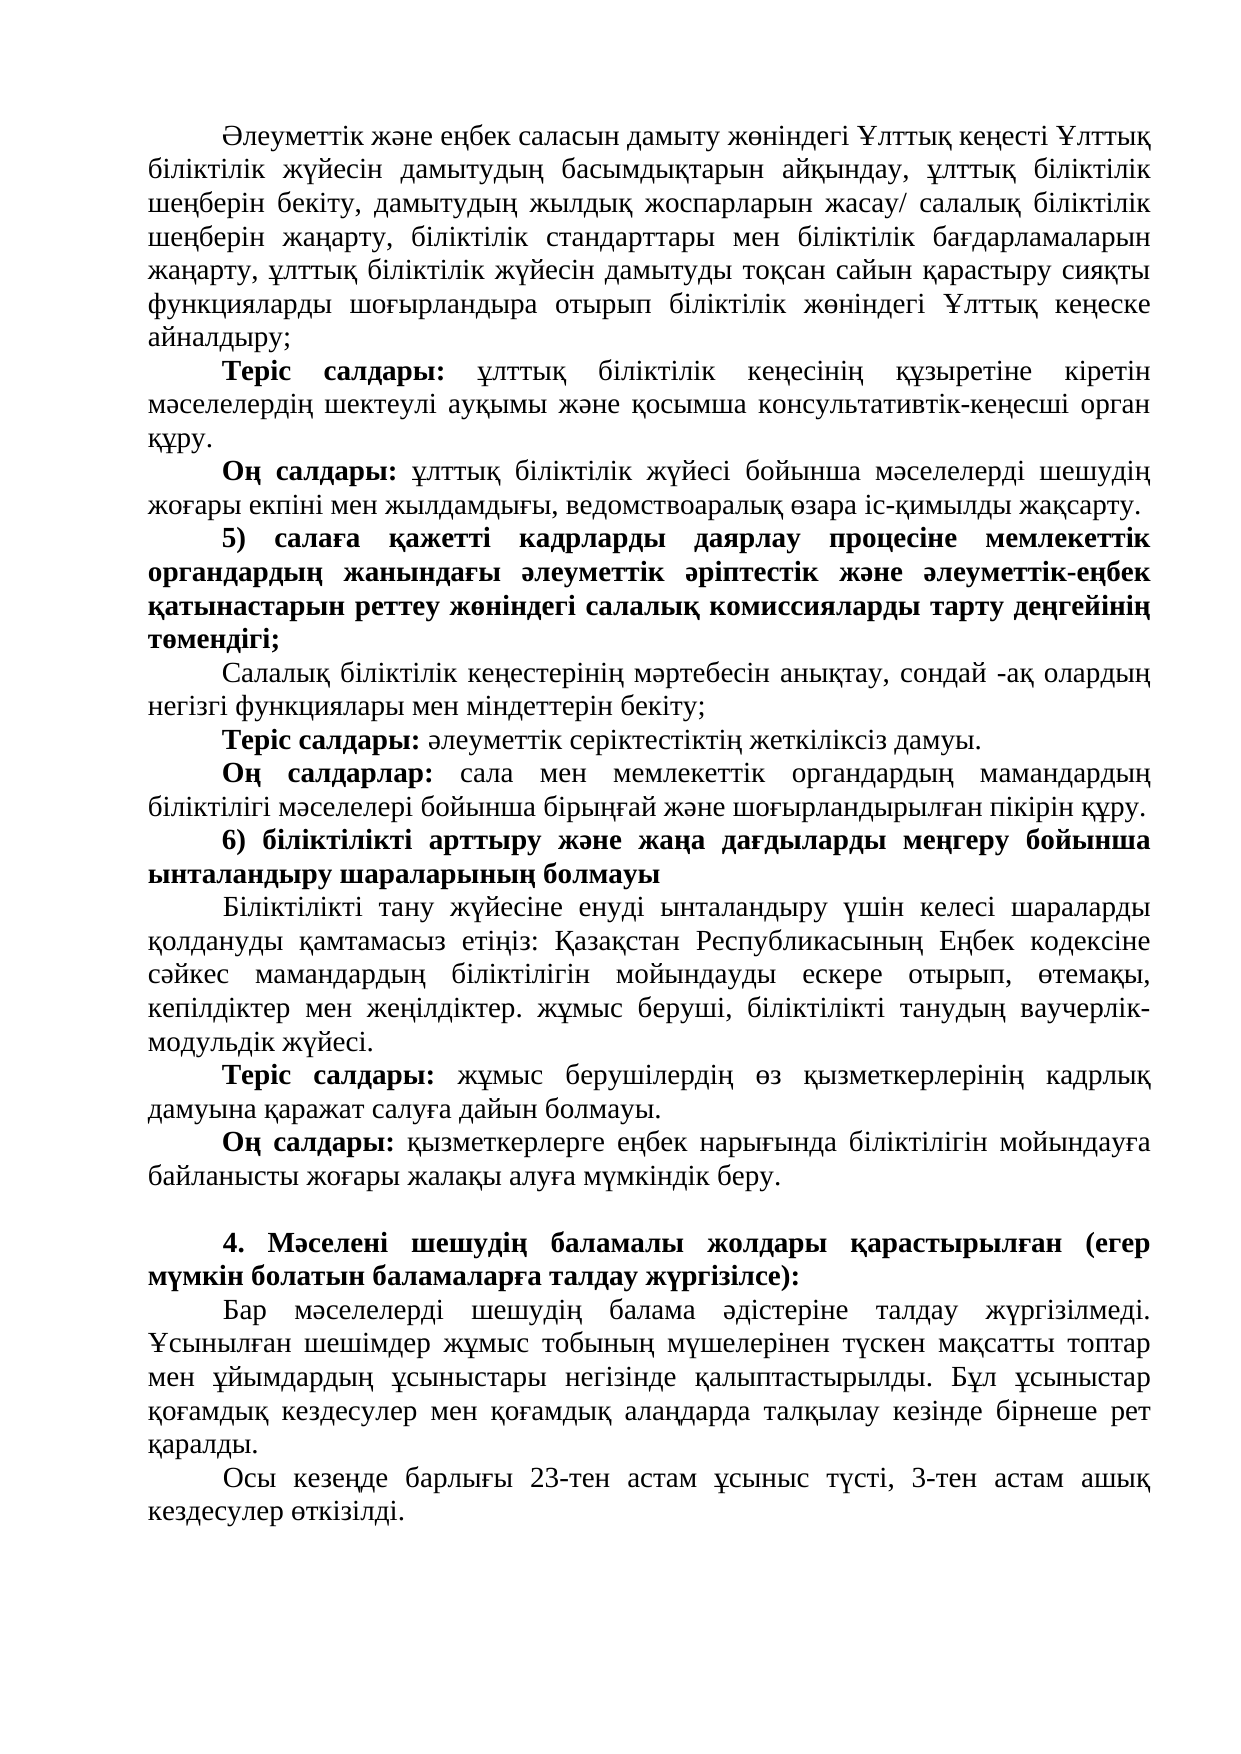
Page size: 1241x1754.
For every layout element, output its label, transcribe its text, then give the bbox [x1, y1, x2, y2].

text Салалық біліктілік кеңестерінің мәртебесін анықтау, сондай -ақ олардың негізгі функциялары мен міндеттерін бекіту; [148, 655, 1152, 722]
text Осы кезеңде барлығы 23-тен астам ұсыныс түсті, 3-тен астам ашық кездесулер өткізілді. [148, 1460, 1152, 1527]
text Бар мәселелерді шешудің балама әдістеріне талдау жүргізілмеді. Ұсынылған шешімдер жұмыс тобының мүшелерінен түскен мақсатты топтар мен ұйымдардың ұсыныстары негізінде қалыптастырылды. Бұл ұсыныстар қоғамдық кездесулер мен қоғамдық алаңдарда талқылау кезінде бірнеше рет қаралды. [148, 1292, 1152, 1460]
text Оң салдарлар: сала мен мемлекеттік органдардың мамандардың біліктілігі мәселелері бойынша бірыңғай және шоғырландырылған пікірін құру. [148, 755, 1152, 822]
text Оң салдары: ұлттық біліктілік жүйесі бойынша мәселелерді шешудің жоғары екпіні мен жылдамдығы, ведомствоаралық өзара іс-қимылды жақсарту. [148, 453, 1152, 521]
text Оң салдары: қызметкерлерге еңбек нарығында біліктілігін мойындауға байланысты жоғары жалақы алуға мүмкіндік беру. [148, 1124, 1152, 1191]
text Теріс салдары: әлеуметтік серіктестіктің жеткіліксіз дамуы. [148, 722, 1152, 755]
text Теріс салдары: ұлттық біліктілік кеңесінің құзыретіне кіретін мәселелердің шектеулі ауқымы және қосымша консультативтік-кеңесші орган құру. [148, 353, 1152, 453]
text Әлеуметтік және еңбек саласын дамыту жөніндегі Ұлттық кеңесті Ұлттық біліктілік жүйесін дамытудың басымдықтарын айқындау, ұлттық біліктілік шеңберін бекіту, дамытудың жылдық жоспарларын жасау/ салалық біліктілік шеңберін жаңарту, біліктілік стандарттары мен біліктілік бағдарламаларын жаңарту, ұлттық біліктілік жүйесін дамытуды тоқсан сайын қарастыру сияқты функцияларды шоғырландыра отырып біліктілік жөніндегі Ұлттық кеңеске айналдыру; [148, 118, 1152, 353]
text 5) салаға қажетті кадрларды даярлау процесіне мемлекеттік органдардың жанындағы әлеуметтік әріптестік және әлеуметтік-еңбек қатынастарын реттеу жөніндегі салалық комиссияларды тарту деңгейінің төмендігі; [148, 521, 1152, 655]
text 4. Мәселені шешудің баламалы жолдары қарастырылған (егер мүмкін болатын баламаларға талдау жүргізілсе): [148, 1225, 1152, 1292]
text 6) біліктілікті арттыру және жаңа дағдыларды меңгеру бойынша ынталандыру шараларының болмауы [148, 822, 1152, 889]
text Біліктілікті тану жүйесіне енуді ынталандыру үшін келесі шараларды қолдануды қамтамасыз етіңіз: Қазақстан Республикасының Еңбек кодексіне сәйкес мамандардың біліктілігін мойындауды ескере отырып, өтемақы, кепілдіктер мен жеңілдіктер. жұмыс беруші, біліктілікті танудың ваучерлік-модульдік жүйесі. [148, 889, 1152, 1057]
text Теріс салдары: жұмыс берушілердің өз қызметкерлерінің кадрлық дамуына қаражат салуға дайын болмауы. [148, 1057, 1152, 1124]
